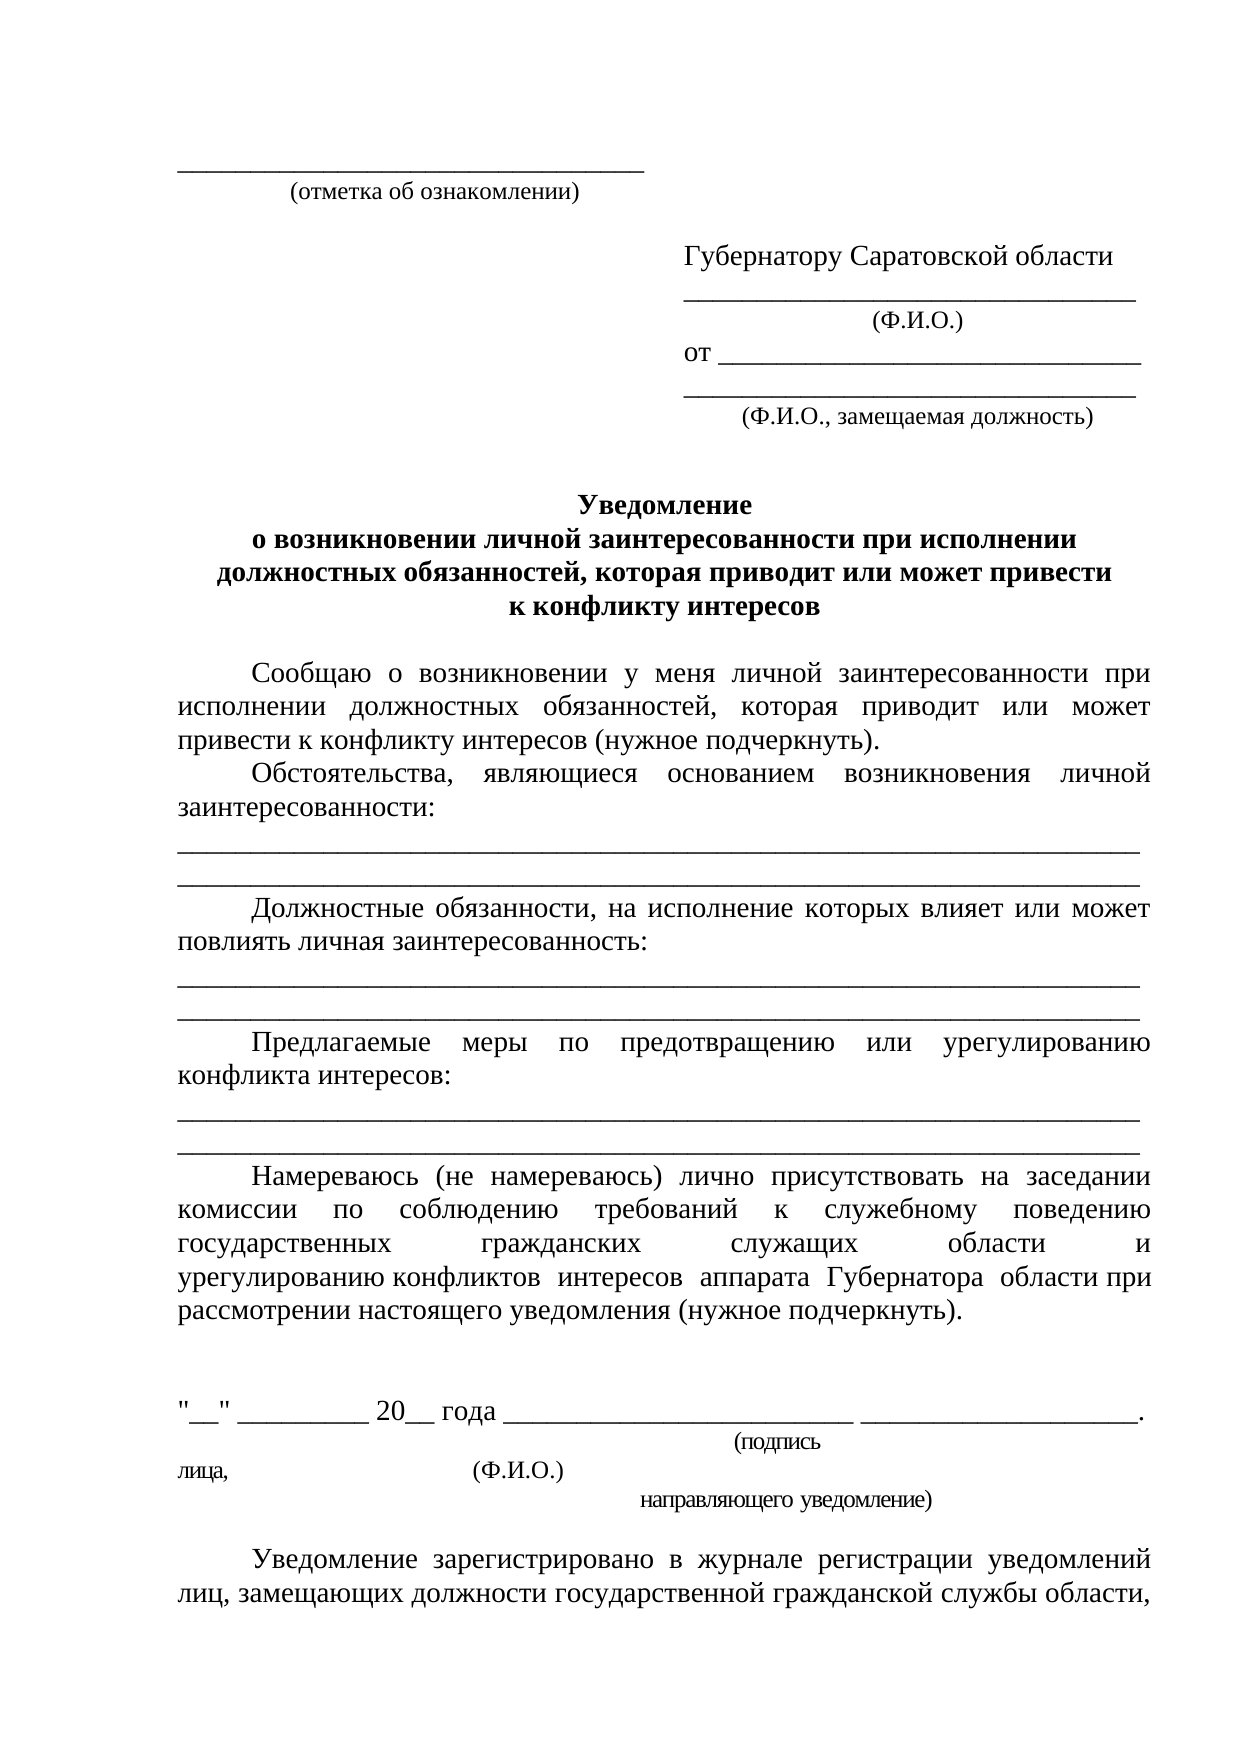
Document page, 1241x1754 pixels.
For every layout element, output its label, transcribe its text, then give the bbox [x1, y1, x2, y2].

text __________________________________________________________________ [177, 957, 1152, 990]
text __________________________________________________________________ [177, 1124, 1152, 1158]
text от _____________________________ [683, 334, 1152, 367]
text к конфликту интересов [177, 588, 1152, 621]
text Уведомление [177, 487, 1152, 521]
text Обстоятельства, являющиеся основанием возникновения личной заинтересованности: __________________________________________________________________ [177, 756, 1152, 856]
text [177, 1541, 1152, 1608]
text __________________________________________________________________ [177, 1091, 1152, 1124]
text о возникновении личной заинтересованности при исполнении [177, 521, 1152, 554]
text Должностные обязанности, на исполнение которых влияет или может повлиять личная заинтересованность: [177, 890, 1152, 957]
text _______________________________ [683, 367, 1152, 401]
text "__" _________ 20__ года ________________________ ___________________. [177, 1393, 1152, 1426]
text должностных обязанностей, которая приводит или может привести [177, 554, 1152, 588]
text (отметка об ознакомлении) [177, 176, 1152, 204]
text Намереваюсь (не намереваюсь) лично присутствовать на заседании комиссии по соблюдению требований к служебному поведению государственных гражданских служащих области и урегулированию конфликтов интересов аппарата Губернатора области при рассмотрении настоящего уведомления (нужное подчеркнуть). [177, 1158, 1152, 1326]
text (Ф.И.О., замещаемая должность) [683, 401, 1152, 430]
text __________________________________________________________________ [177, 990, 1152, 1024]
text Губернатору Саратовской области [683, 238, 1152, 272]
text (Ф.И.О.) [683, 305, 1152, 334]
text __________________________________________________________________ [177, 856, 1152, 890]
text Предлагаемые меры по предотвращению или урегулированию конфликта интересов: [177, 1024, 1152, 1091]
text ________________________________ [177, 142, 1152, 176]
text (подпись лица, (Ф.И.О.) [177, 1426, 1152, 1484]
text направляющего уведомление) [177, 1484, 1152, 1513]
text Сообщаю о возникновении у меня личной заинтересованности при исполнении должностных обязанностей, которая приводит или может привести к конфликту интересов (нужное подчеркнуть). [177, 655, 1152, 756]
text _______________________________ [683, 272, 1152, 305]
